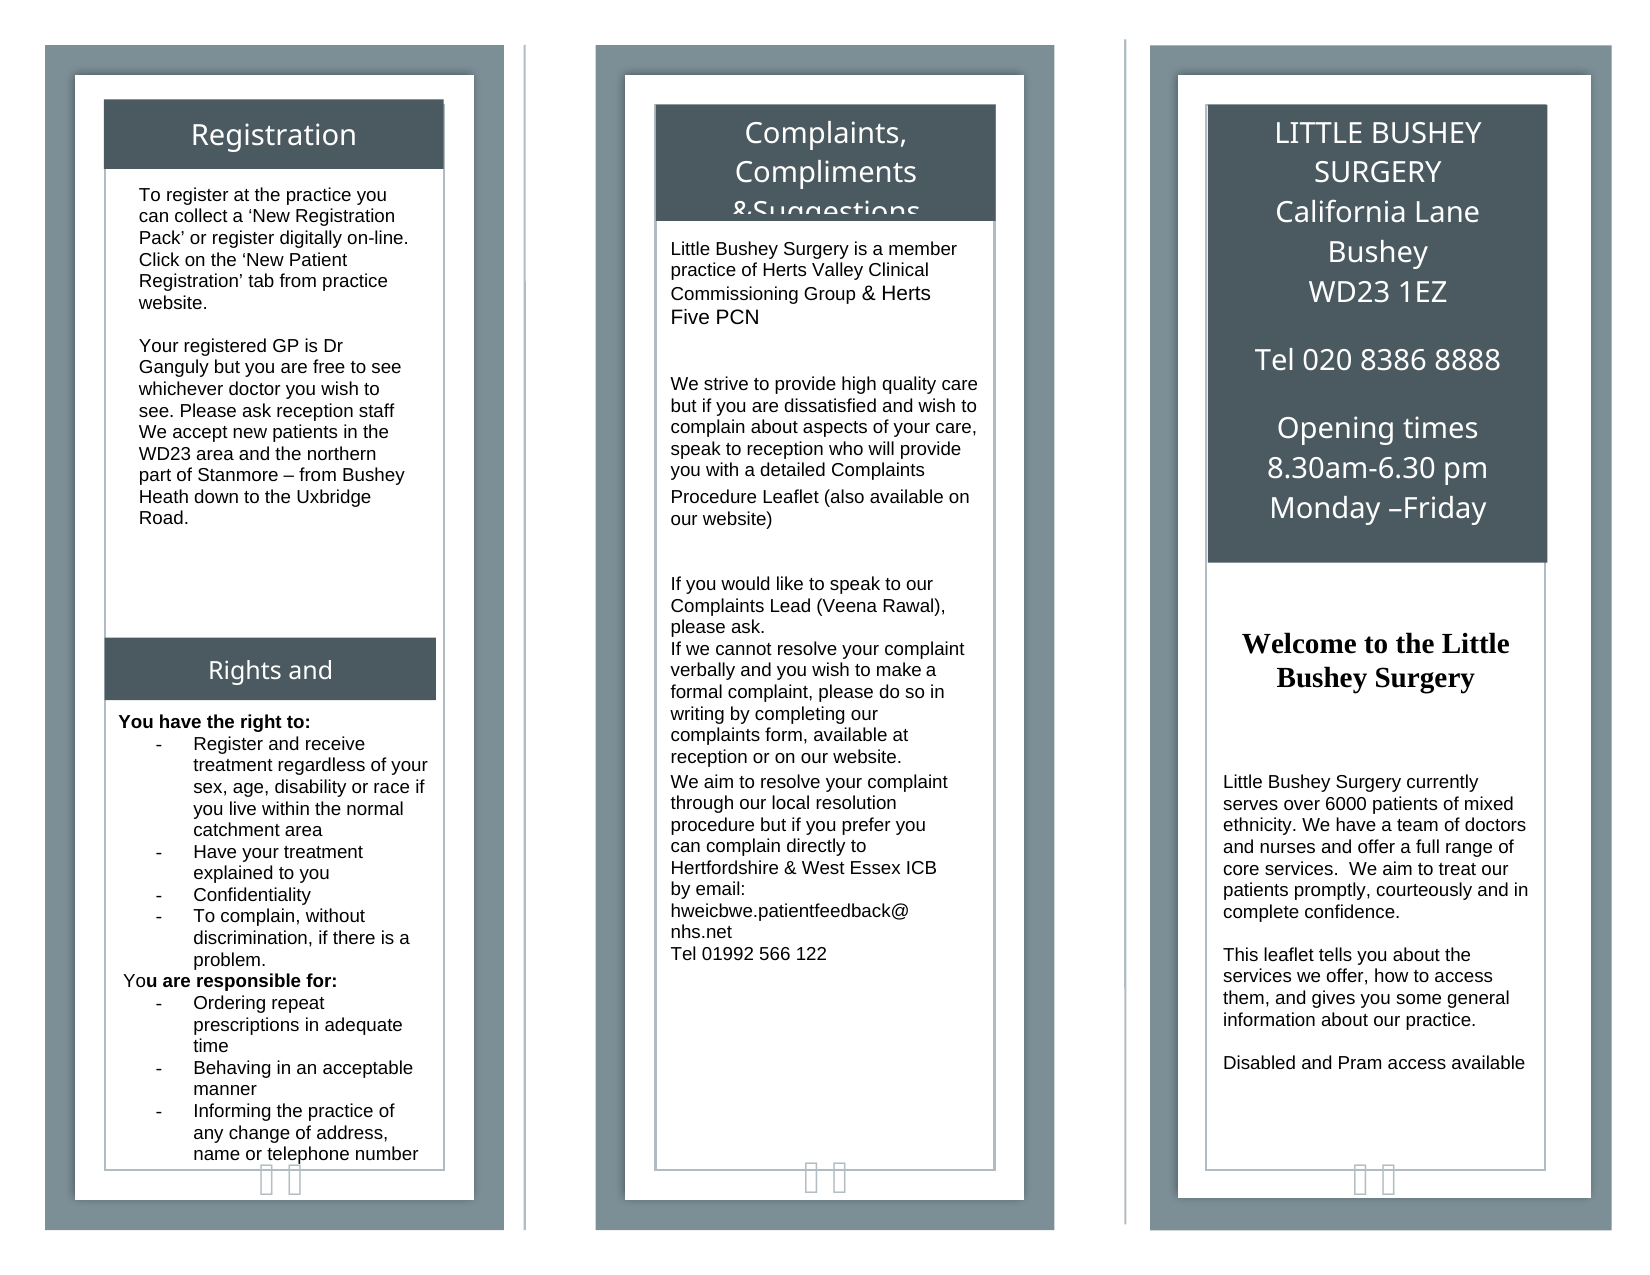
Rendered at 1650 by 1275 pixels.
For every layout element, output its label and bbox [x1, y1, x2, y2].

picture [1178, 74, 1591, 1199]
picture [625, 74, 1024, 1200]
picture [75, 74, 474, 1200]
